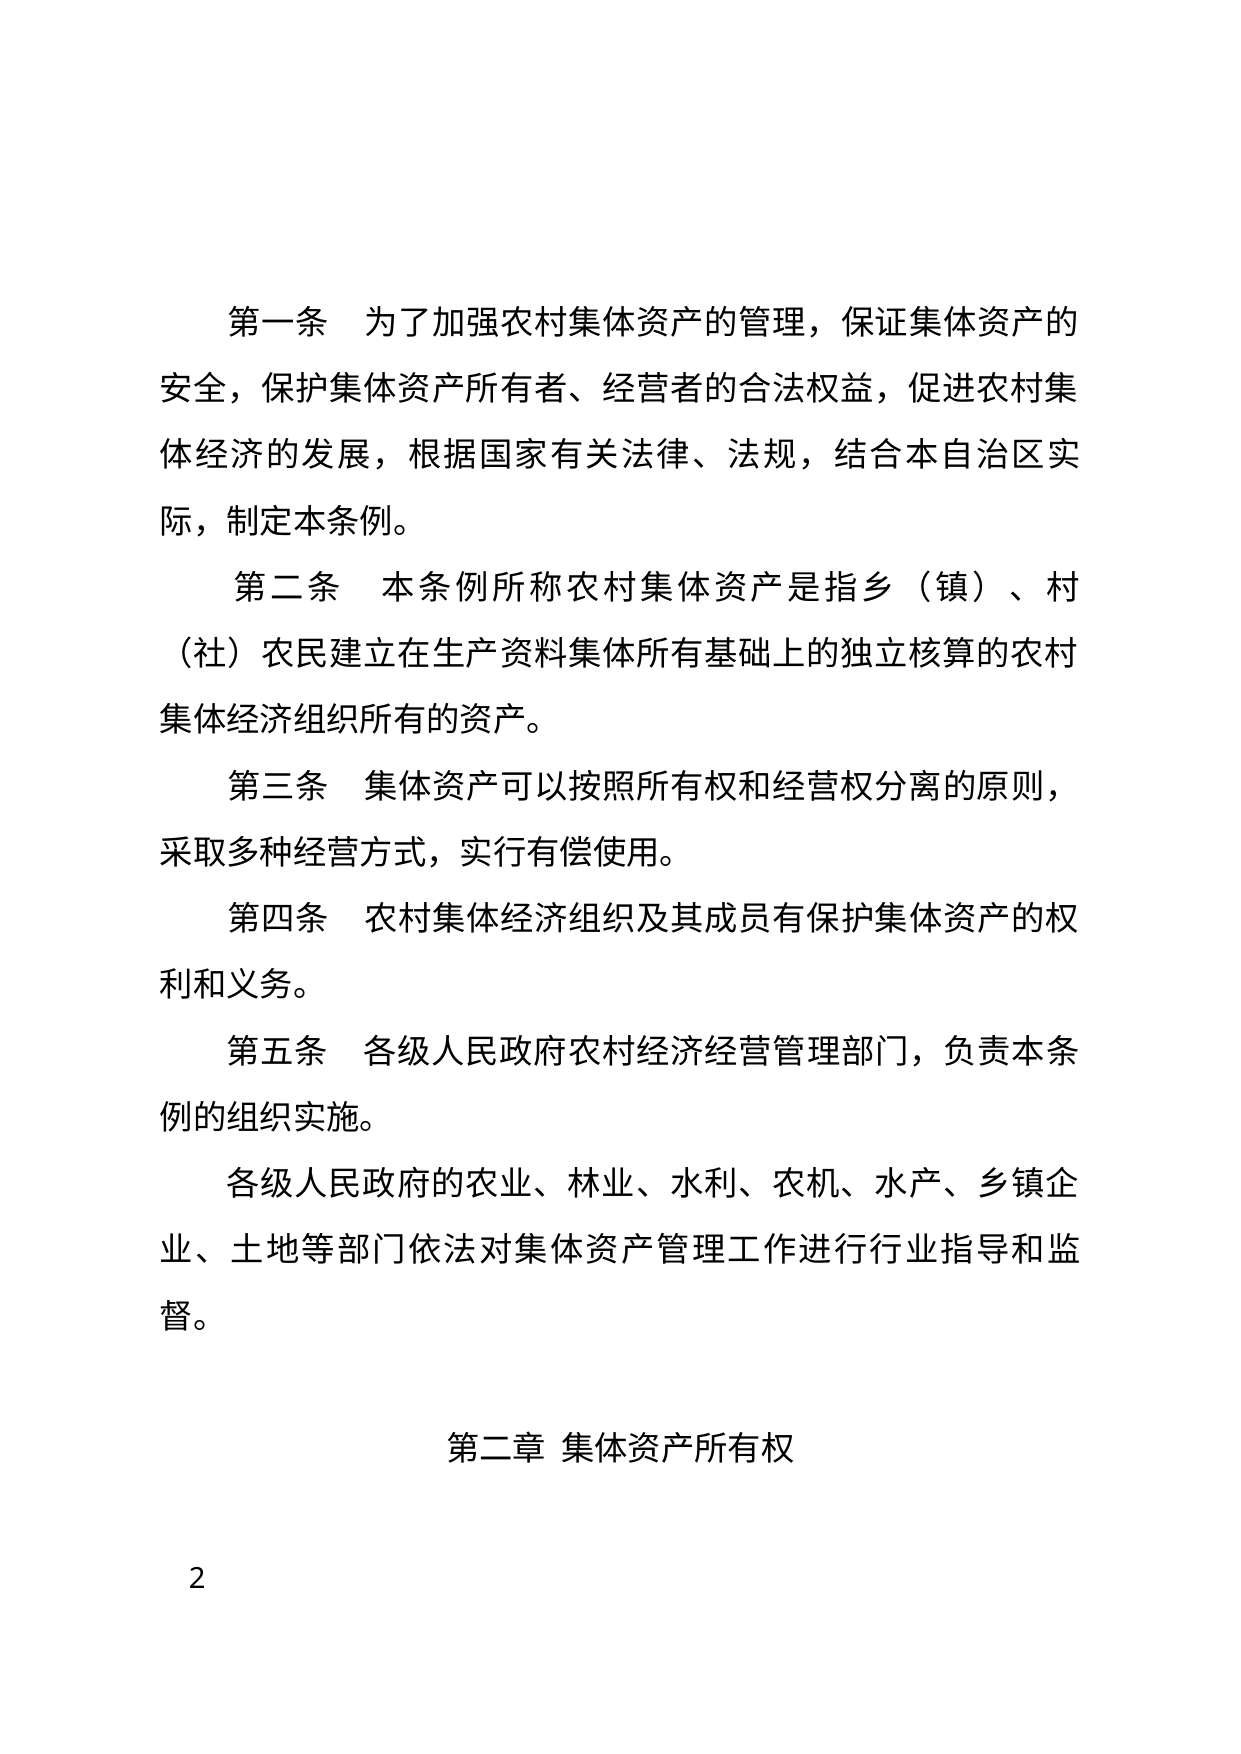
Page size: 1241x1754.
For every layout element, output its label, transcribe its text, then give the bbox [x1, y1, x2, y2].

text 第二条 本条例所称农村集体资产是指乡（镇）、村（社）农民建立在生产资料集体所有基础上的独立核算的农村集体经济组织所有的资产。 [159, 552, 1081, 750]
text 第一条 为了加强农村集体资产的管理，保证集体资产的安全，保护集体资产所有者、经营者的合法权益，促进农村集体经济的发展，根据国家有关法律、法规，结合本自治区实际，制定本条例。 [159, 287, 1081, 552]
text 第二章 集体资产所有权 [159, 1413, 1081, 1479]
text 第五条 各级人民政府农村经济经营管理部门，负责本条例的组织实施。 [159, 1015, 1081, 1148]
text 第三条 集体资产可以按照所有权和经营权分离的原则，采取多种经营方式，实行有偿使用。 [159, 750, 1081, 883]
text 各级人民政府的农业、林业、水利、农机、水产、乡镇企业、土地等部门依法对集体资产管理工作进行行业指导和监督。 [159, 1148, 1081, 1347]
text 第四条 农村集体经济组织及其成员有保护集体资产的权利和义务。 [159, 883, 1081, 1015]
